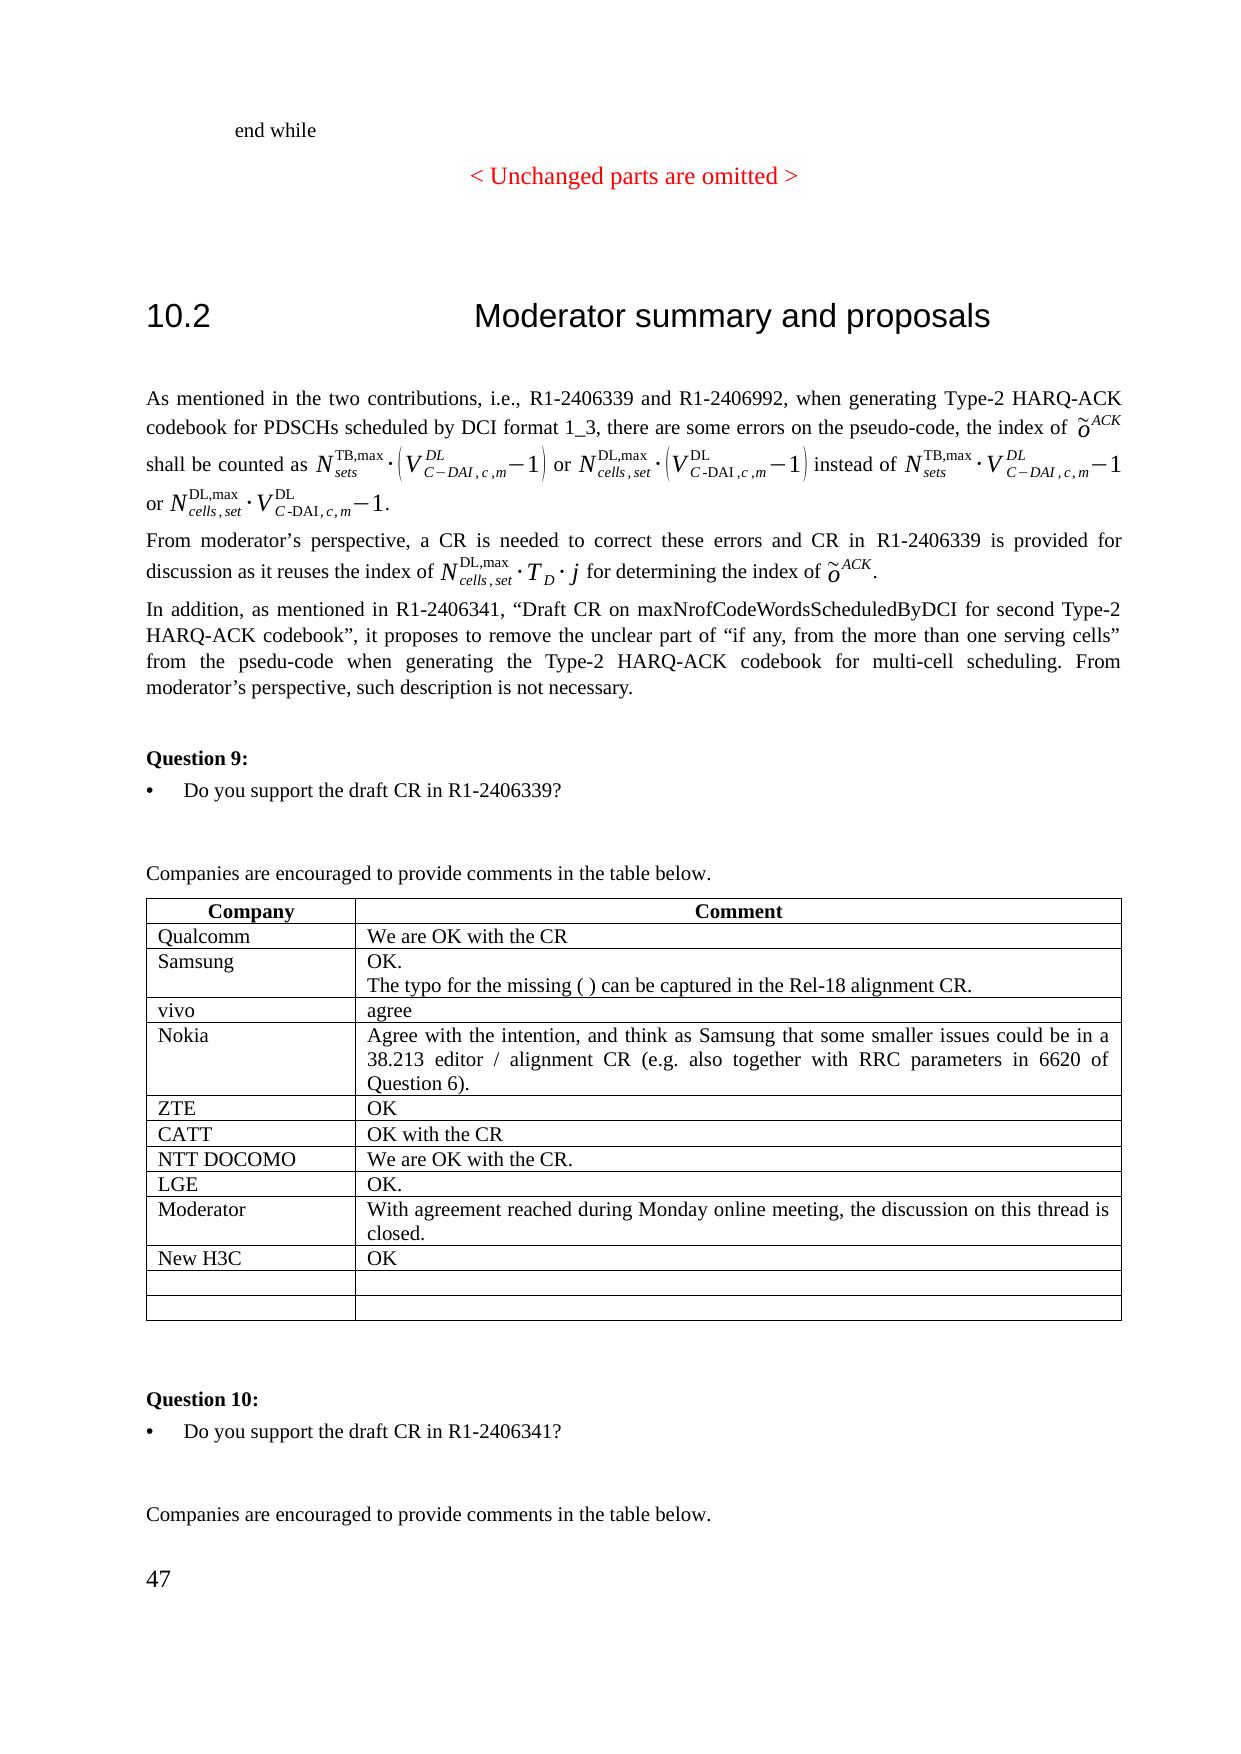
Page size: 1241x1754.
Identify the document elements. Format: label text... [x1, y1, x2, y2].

table_cell Agree with the intention, and think as Samsung that some smaller issues could be in a 38.213 editor / alignment CR (e.g. also together with RRC parameters in 6620 of Question 6). [356, 1023, 1121, 1095]
subtitle Moderator summary and proposals [146, 297, 1122, 335]
table_cell We are OK with the CR [356, 924, 1121, 948]
text Companies are encouraged to provide comments in the table below. [146, 861, 1122, 885]
table_header Comment [356, 899, 1121, 923]
table_cell Samsung [147, 949, 355, 997]
table_cell New H3C [147, 1246, 355, 1270]
table_cell With agreement reached during Monday online meeting, the discussion on this thread is closed. [356, 1197, 1121, 1245]
table_cell OK. The typo for the missing ( ) can be captured in the Rel-18 alignment CR. [356, 949, 1121, 997]
text Companies are encouraged to provide comments in the table below. [146, 1502, 1122, 1526]
table_cell LGE [147, 1172, 355, 1196]
table_cell vivo [147, 998, 355, 1022]
table_cell Moderator [147, 1197, 355, 1245]
text From moderator’s perspective, a CR is needed to correct these errors and CR in R1-2406339 is provided for discussion as it reuses the index of for determining the index of . [146, 528, 1122, 589]
table_cell OK. [356, 1172, 1121, 1196]
table_cell NTT DOCOMO [147, 1147, 355, 1171]
table_cell OK [356, 1246, 1121, 1270]
text < Unchanged parts are omitted > [146, 161, 1122, 190]
table_cell ZTE [147, 1096, 355, 1120]
table_cell We are OK with the CR. [356, 1147, 1121, 1171]
text Question 9: [146, 746, 1122, 770]
table_cell CATT [147, 1121, 355, 1146]
table_cell [356, 1296, 1121, 1320]
table_cell [147, 1271, 355, 1295]
table_cell agree [356, 998, 1121, 1022]
table_cell Nokia [147, 1023, 355, 1095]
table_cell OK with the CR [356, 1121, 1121, 1146]
text Question 10: [146, 1387, 1122, 1411]
table_cell [147, 1296, 355, 1320]
text In addition, as mentioned in R1-2406341, “Draft CR on maxNrofCodeWordsScheduledByDCI for second Type-2 HARQ-ACK codebook”, it proposes to remove the unclear part of “if any, from the more than one serving cells” from the psedu-code when generating the Type-2 HARQ-ACK codebook for multi-cell scheduling. From moderator’s perspective, such description is not necessary. [146, 597, 1122, 699]
table_header Company [147, 899, 355, 923]
text end while [234, 118, 1122, 142]
table_cell OK [356, 1096, 1121, 1120]
table_cell Qualcomm [147, 924, 355, 948]
list Do you support the draft CR in R1-2406339? [146, 778, 1122, 802]
list Do you support the draft CR in R1-2406341? [146, 1419, 1122, 1443]
text As mentioned in the two contributions, i.e., R1-2406339 and R1-2406992, when generating Type-2 HARQ-ACK codebook for PDSCHs scheduled by DCI format 1_3, there are some errors on the pseudo-code, the index of shall be counted as or instead of or . [146, 386, 1122, 520]
table_cell [356, 1271, 1121, 1295]
